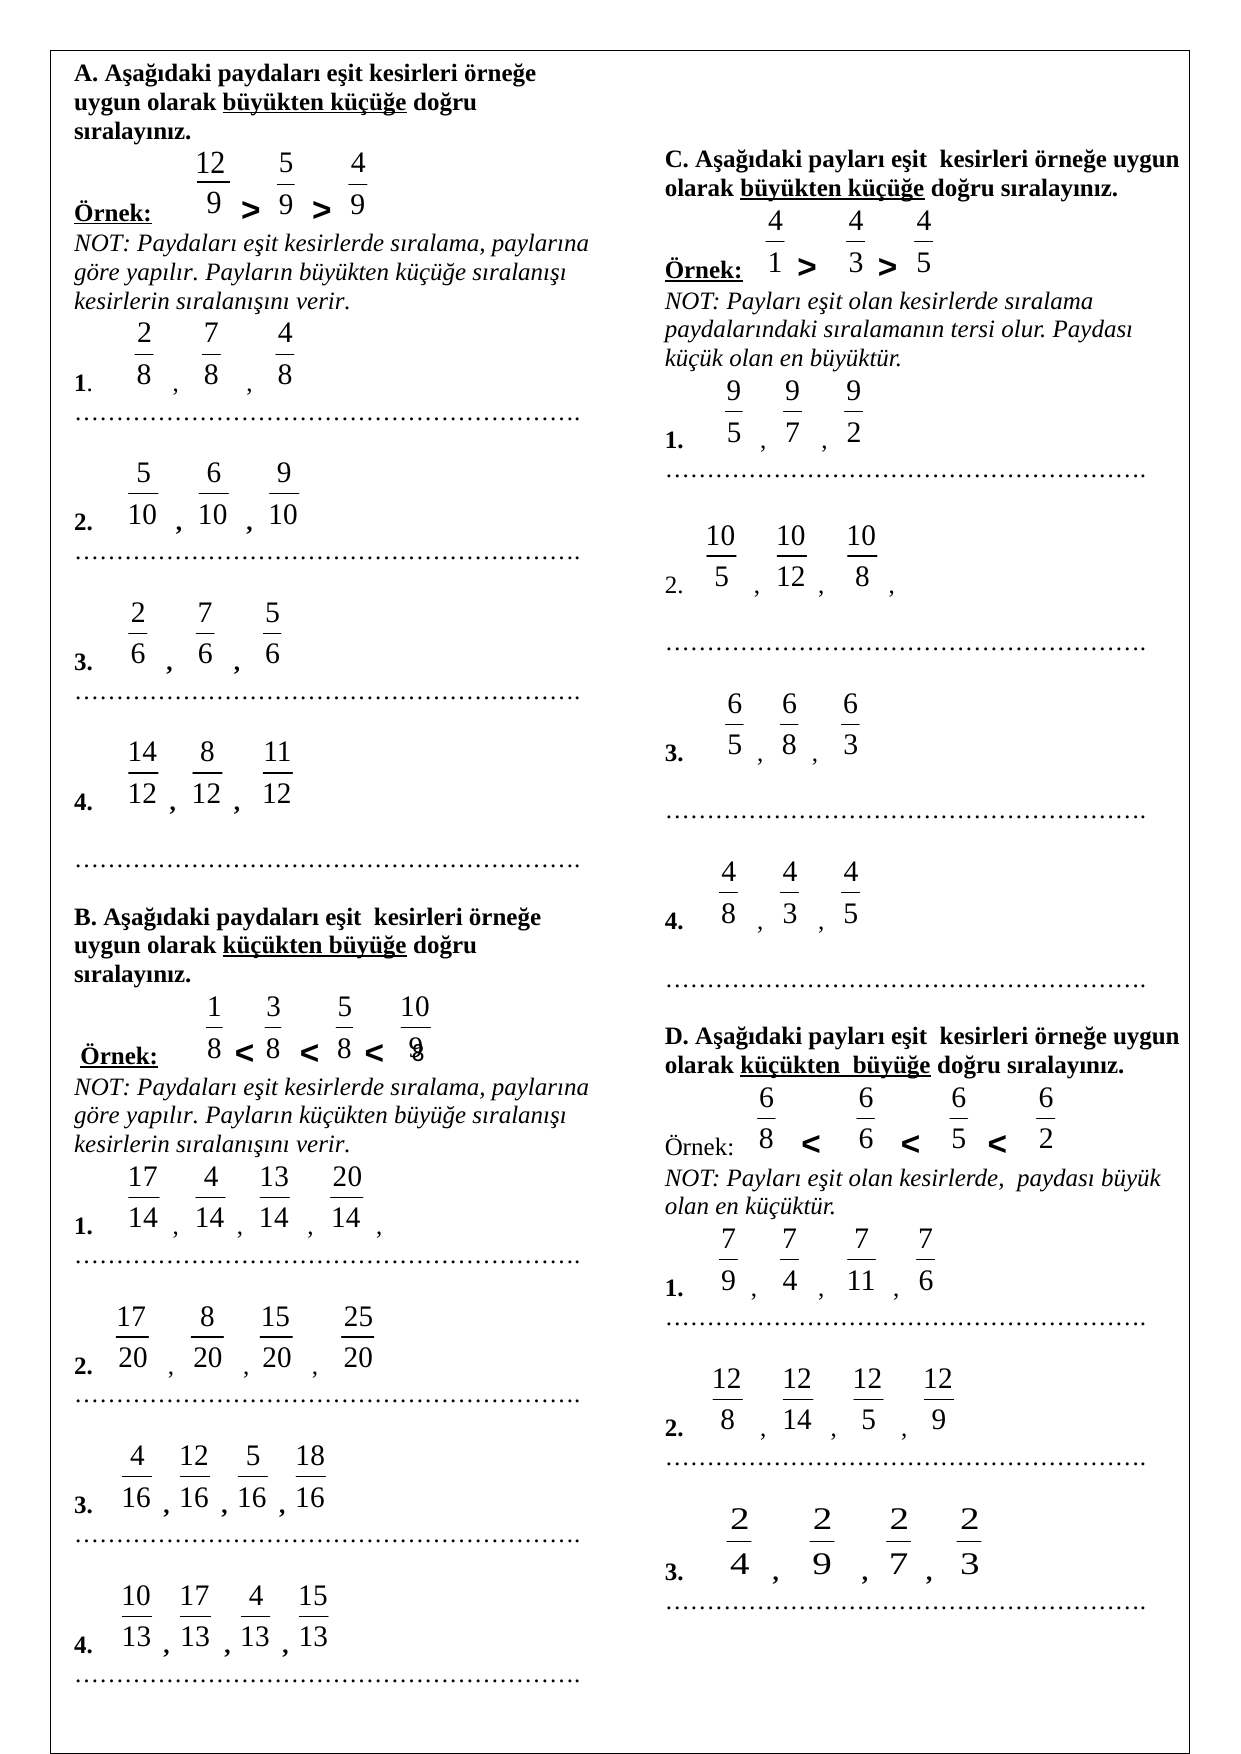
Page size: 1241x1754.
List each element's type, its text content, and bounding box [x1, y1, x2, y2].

text …………………………………………………. [664, 964, 1181, 993]
text 2. , , , [74, 1297, 591, 1379]
text Örnek: < < < [74, 988, 591, 1072]
text …………………………………………………. [664, 1302, 1181, 1331]
text Örnek: < < < [664, 1079, 1181, 1163]
text 2. , , , [664, 1360, 1181, 1442]
text NOT: Payları eşit olan kesirlerde sıralama paydalarındaki sıralamanın tersi olur. Paydası küçük olan en büyüktür. [664, 286, 1181, 372]
text 1. , , [664, 372, 1181, 454]
text 3. , , [74, 594, 591, 676]
text 2. , , ……………………………………………………. [74, 454, 591, 565]
text D. Aşağıdaki payları eşit kesirleri örneğe uygun olarak küçükten büyüğe doğru sıralayınız. [664, 1021, 1181, 1079]
text 3. , , , …………………………………………………. [664, 1499, 1181, 1615]
text NOT: Paydaları eşit kesirlerde sıralama, paylarına göre yapılır. Payların küçükten büyüğe sıralanışı kesirlerin sıralanışını verir. [74, 1072, 591, 1158]
text 4. , , [74, 733, 591, 815]
text …………………………………………………. [664, 454, 1181, 483]
text 1. , , , , ……………………………………………………. [74, 1158, 591, 1269]
text NOT: Payları eşit olan kesirlerde, paydası büyük olan en küçüktür. [664, 1163, 1181, 1220]
text …………………………………………………. [664, 627, 1181, 656]
text 1. , , , [664, 1220, 1181, 1302]
text Örnek: > > [74, 144, 591, 228]
text 1. , , [74, 314, 591, 397]
text 2. , , , [664, 516, 1181, 598]
text C. Aşağıdaki payları eşit kesirleri örneğe uygun olarak büyükten küçüğe doğru sıralayınız. [664, 144, 1181, 202]
text ……………………………………………………. [74, 1379, 591, 1408]
text ……………………………………………………. [74, 676, 591, 704]
text A. Aşağıdaki paydaları eşit kesirleri örneğe uygun olarak büyükten küçüğe doğru sıralayınız. [74, 58, 591, 144]
text 3. , , , ……………………………………………………. [74, 1437, 591, 1548]
text …………………………………………………. [664, 796, 1181, 824]
text …………………………………………………. [664, 1442, 1181, 1471]
text NOT: Paydaları eşit kesirlerde sıralama, paylarına göre yapılır. Payların büyükten küçüğe sıralanışı kesirlerin sıralanışını verir. [74, 228, 591, 314]
text B. Aşağıdaki paydaları eşit kesirleri örneğe uygun olarak küçükten büyüğe doğru sıralayınız. [74, 902, 591, 988]
text 3. , , [664, 685, 1181, 767]
text Örnek: > > [664, 202, 1181, 286]
text ……………………………………………………. [74, 844, 591, 873]
text ……………………………………………………. [74, 397, 591, 425]
text 4. , , [664, 853, 1181, 935]
text 4. , , , ……………………………………………………. [74, 1577, 591, 1687]
